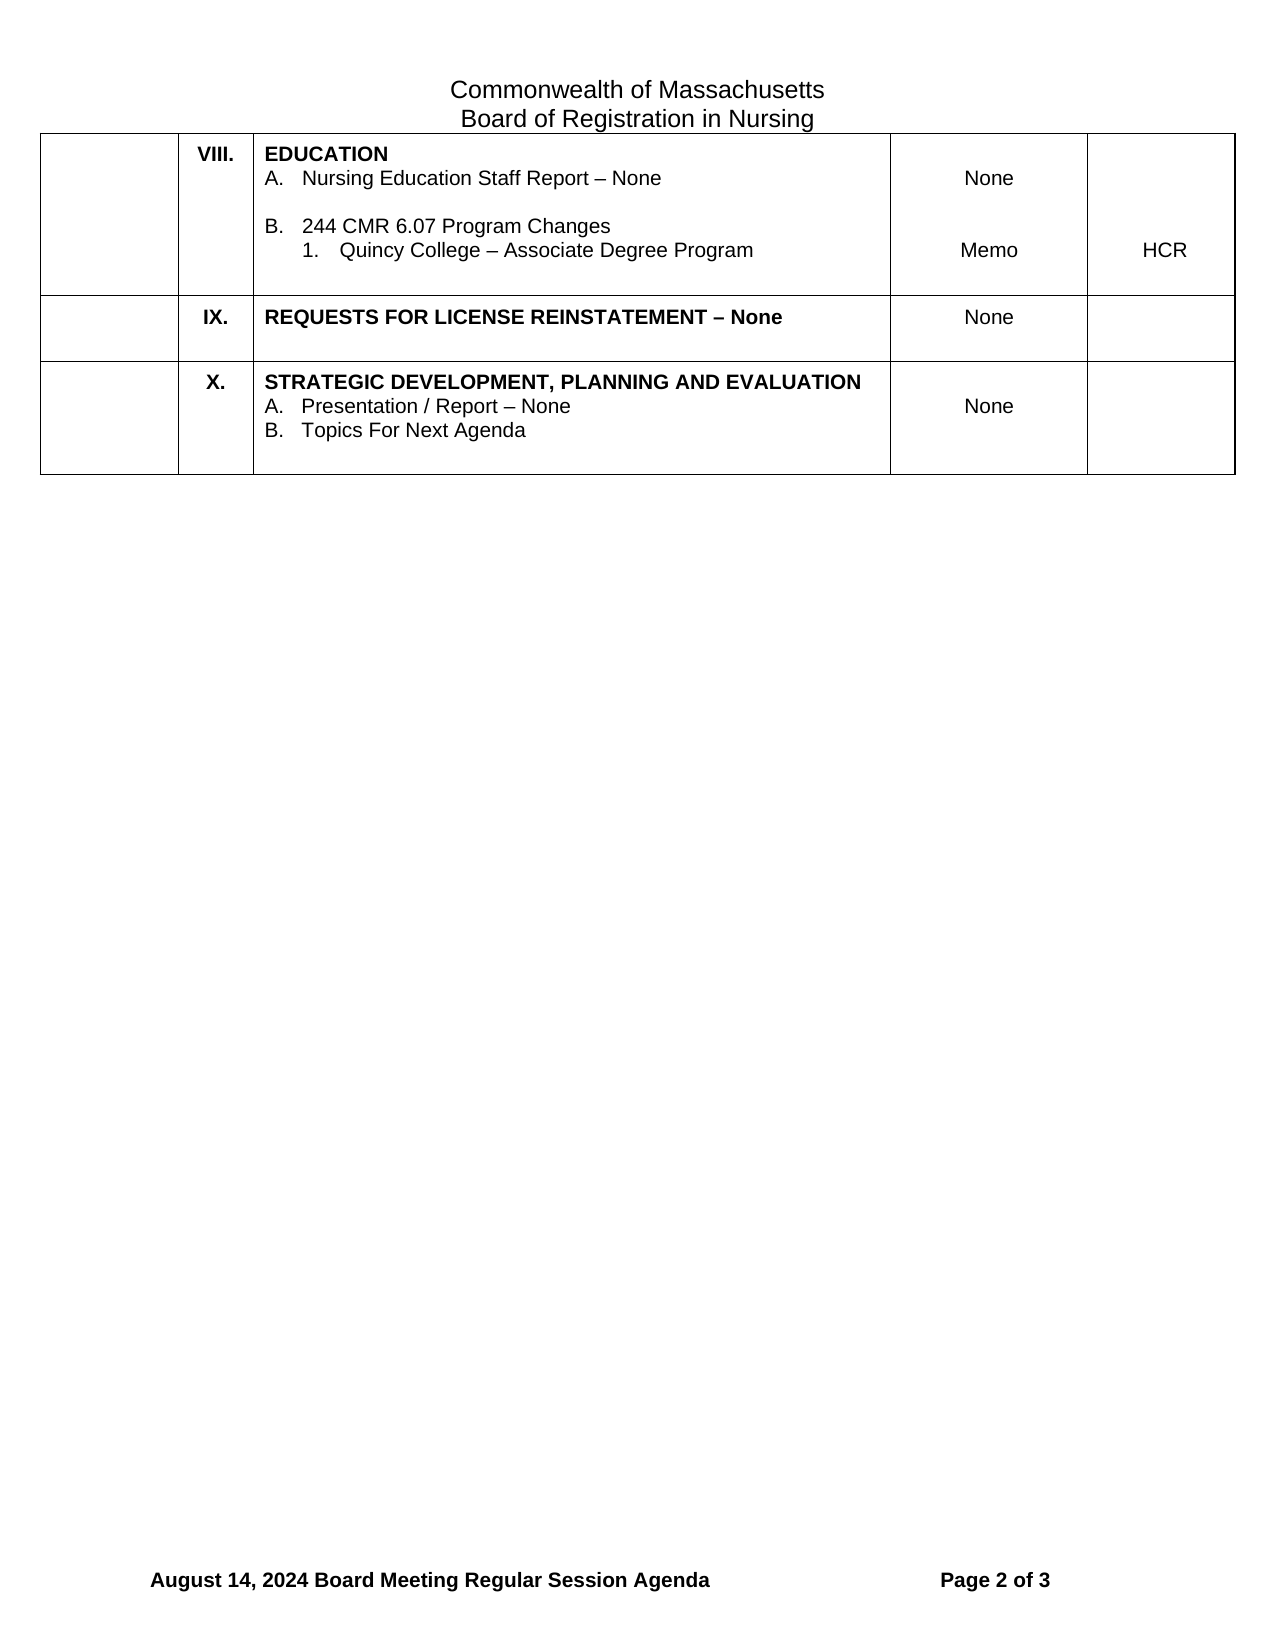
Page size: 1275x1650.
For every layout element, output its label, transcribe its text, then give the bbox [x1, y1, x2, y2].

table_header None Memo [891, 134, 1087, 295]
table_header [41, 134, 178, 295]
table_header VIII. [179, 134, 253, 295]
table_cell STRATEGIC DEVELOPMENT, PLANNING AND EVALUATION A. Presentation / Report – None B. Topics For Next Agenda [254, 362, 890, 474]
table_cell X. [179, 362, 253, 474]
table_cell None [891, 362, 1087, 474]
table_cell [1088, 362, 1234, 474]
table_header HCR [1088, 134, 1234, 295]
table_cell [41, 362, 178, 474]
table_cell REQUESTS FOR LICENSE REINSTATEMENT – None [254, 296, 890, 361]
table_cell IX. [179, 296, 253, 361]
table_header EDUCATION Nursing Education Staff Report – None 244 CMR 6.07 Program Changes Quincy College – Associate Degree Program [254, 134, 890, 295]
table_cell None [891, 296, 1087, 361]
table_cell [1088, 296, 1234, 361]
table_cell [41, 296, 178, 361]
